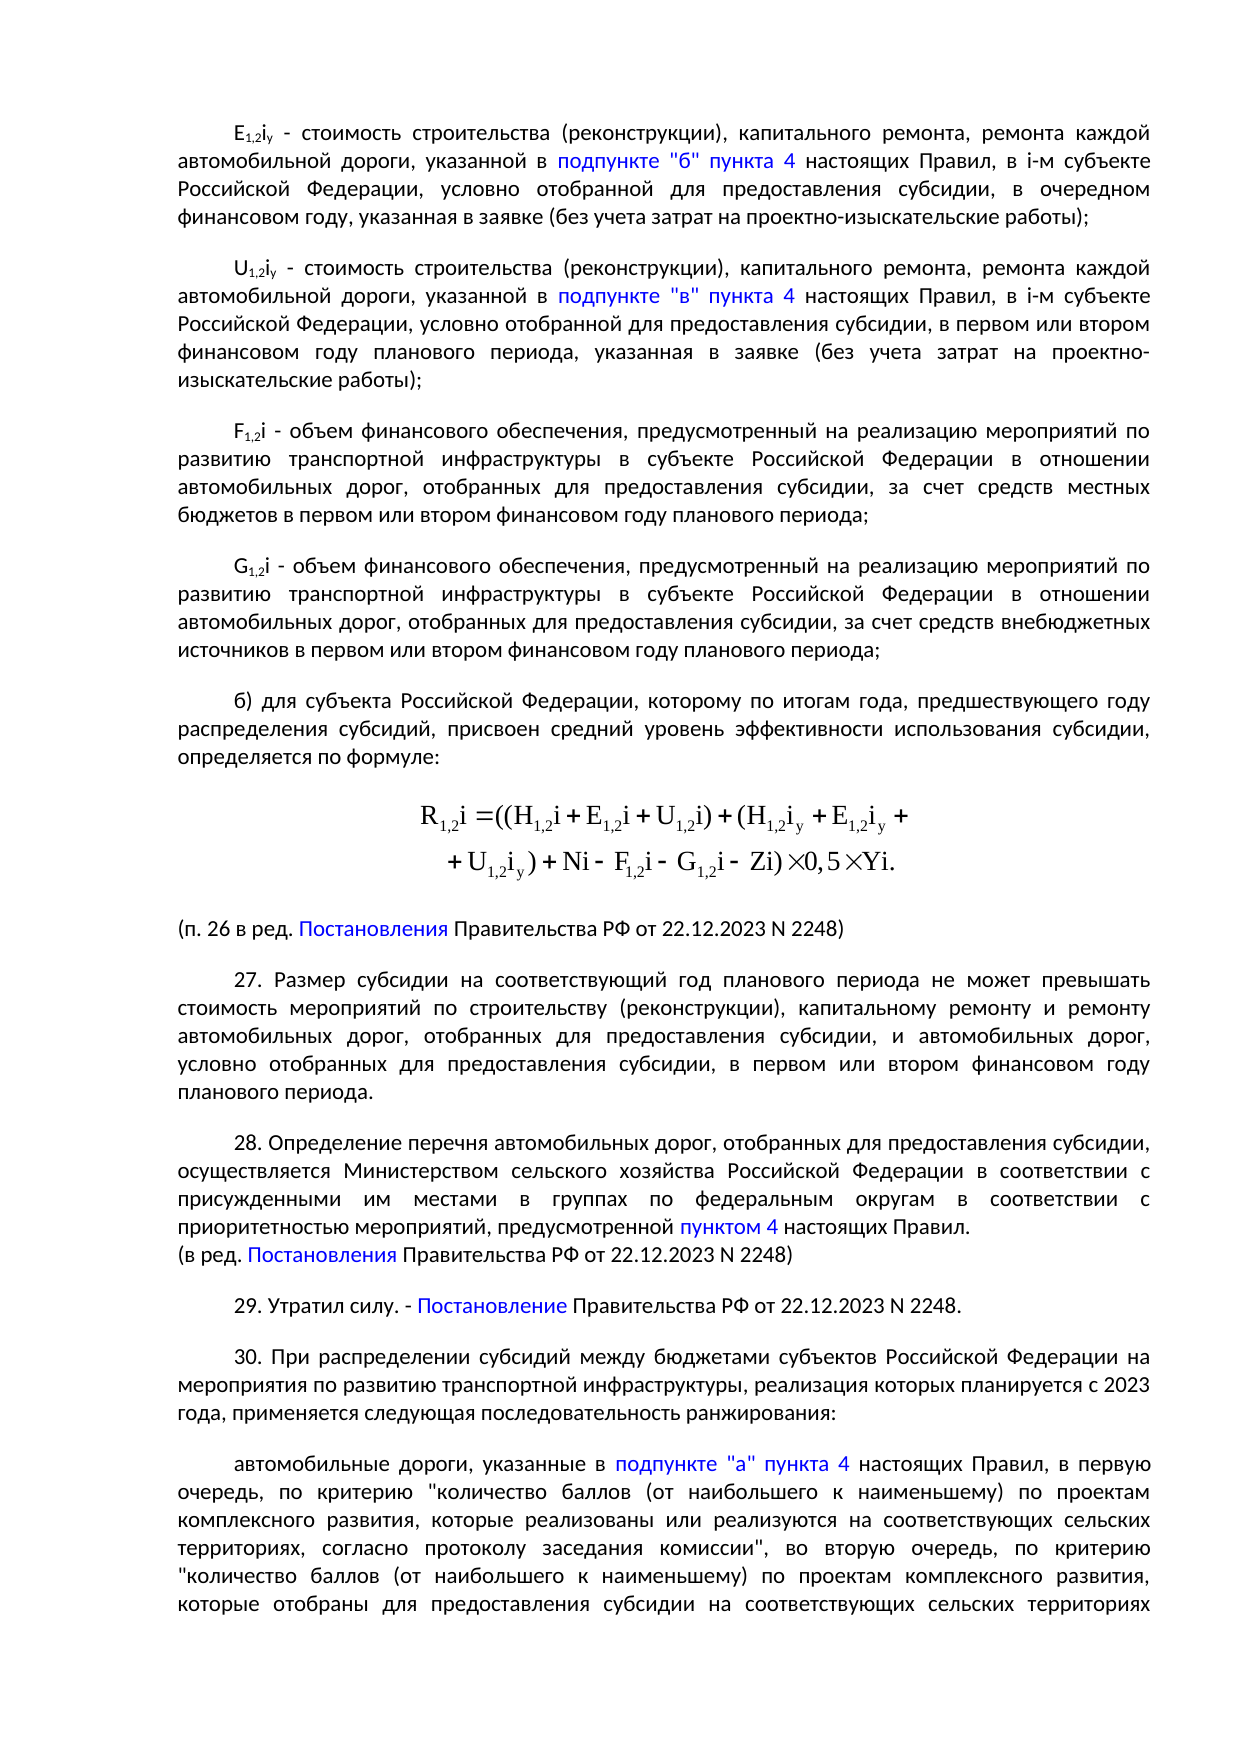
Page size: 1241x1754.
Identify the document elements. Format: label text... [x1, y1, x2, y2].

text G1,2i - объем финансового обеспечения, предусмотренный на реализацию мероприятий по развитию транспортной инфраструктуры в субъекте Российской Федерации в отношении автомобильных дорог, отобранных для предоставления субсидии, за счет средств внебюджетных источников в первом или втором финансовом году планового периода; [177, 551, 1152, 663]
text 29. Утратил силу. - Постановление Правительства РФ от 22.12.2023 N 2248. [177, 1291, 1152, 1319]
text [177, 1449, 1152, 1617]
text (в ред. Постановления Правительства РФ от 22.12.2023 N 2248) [177, 1240, 1152, 1268]
text (п. 26 в ред. Постановления Правительства РФ от 22.12.2023 N 2248) [177, 914, 1152, 942]
text E1,2iy - стоимость строительства (реконструкции), капитального ремонта, ремонта каждой автомобильной дороги, указанной в подпункте "б" пункта 4 настоящих Правил, в i-м субъекте Российской Федерации, условно отобранной для предоставления субсидии, в очередном финансовом году, указанная в заявке (без учета затрат на проектно-изыскательские работы); [177, 118, 1152, 230]
text 30. При распределении субсидий между бюджетами субъектов Российской Федерации на мероприятия по развитию транспортной инфраструктуры, реализация которых планируется с 2023 года, применяется следующая последовательность ранжирования: [177, 1342, 1152, 1426]
text 28. Определение перечня автомобильных дорог, отобранных для предоставления субсидии, осуществляется Министерством сельского хозяйства Российской Федерации в соответствии с присужденными им местами в группах по федеральным округам в соответствии с приоритетностью мероприятий, предусмотренной пунктом 4 настоящих Правил. [177, 1128, 1152, 1240]
text 27. Размер субсидии на соответствующий год планового периода не может превышать стоимость мероприятий по строительству (реконструкции), капитальному ремонту и ремонту автомобильных дорог, отобранных для предоставления субсидии, и автомобильных дорог, условно отобранных для предоставления субсидии, в первом или втором финансовом году планового периода. [177, 965, 1152, 1105]
text б) для субъекта Российской Федерации, которому по итогам года, предшествующего году распределения субсидий, присвоен средний уровень эффективности использования субсидии, определяется по формуле: [177, 686, 1152, 770]
text F1,2i - объем финансового обеспечения, предусмотренный на реализацию мероприятий по развитию транспортной инфраструктуры в субъекте Российской Федерации в отношении автомобильных дорог, отобранных для предоставления субсидии, за счет средств местных бюджетов в первом или втором финансовом году планового периода; [177, 416, 1152, 528]
text U1,2iy - стоимость строительства (реконструкции), капитального ремонта, ремонта каждой автомобильной дороги, указанной в подпункте "в" пункта 4 настоящих Правил, в i-м субъекте Российской Федерации, условно отобранной для предоставления субсидии, в первом или втором финансовом году планового периода, указанная в заявке (без учета затрат на проектно-изыскательские работы); [177, 253, 1152, 393]
